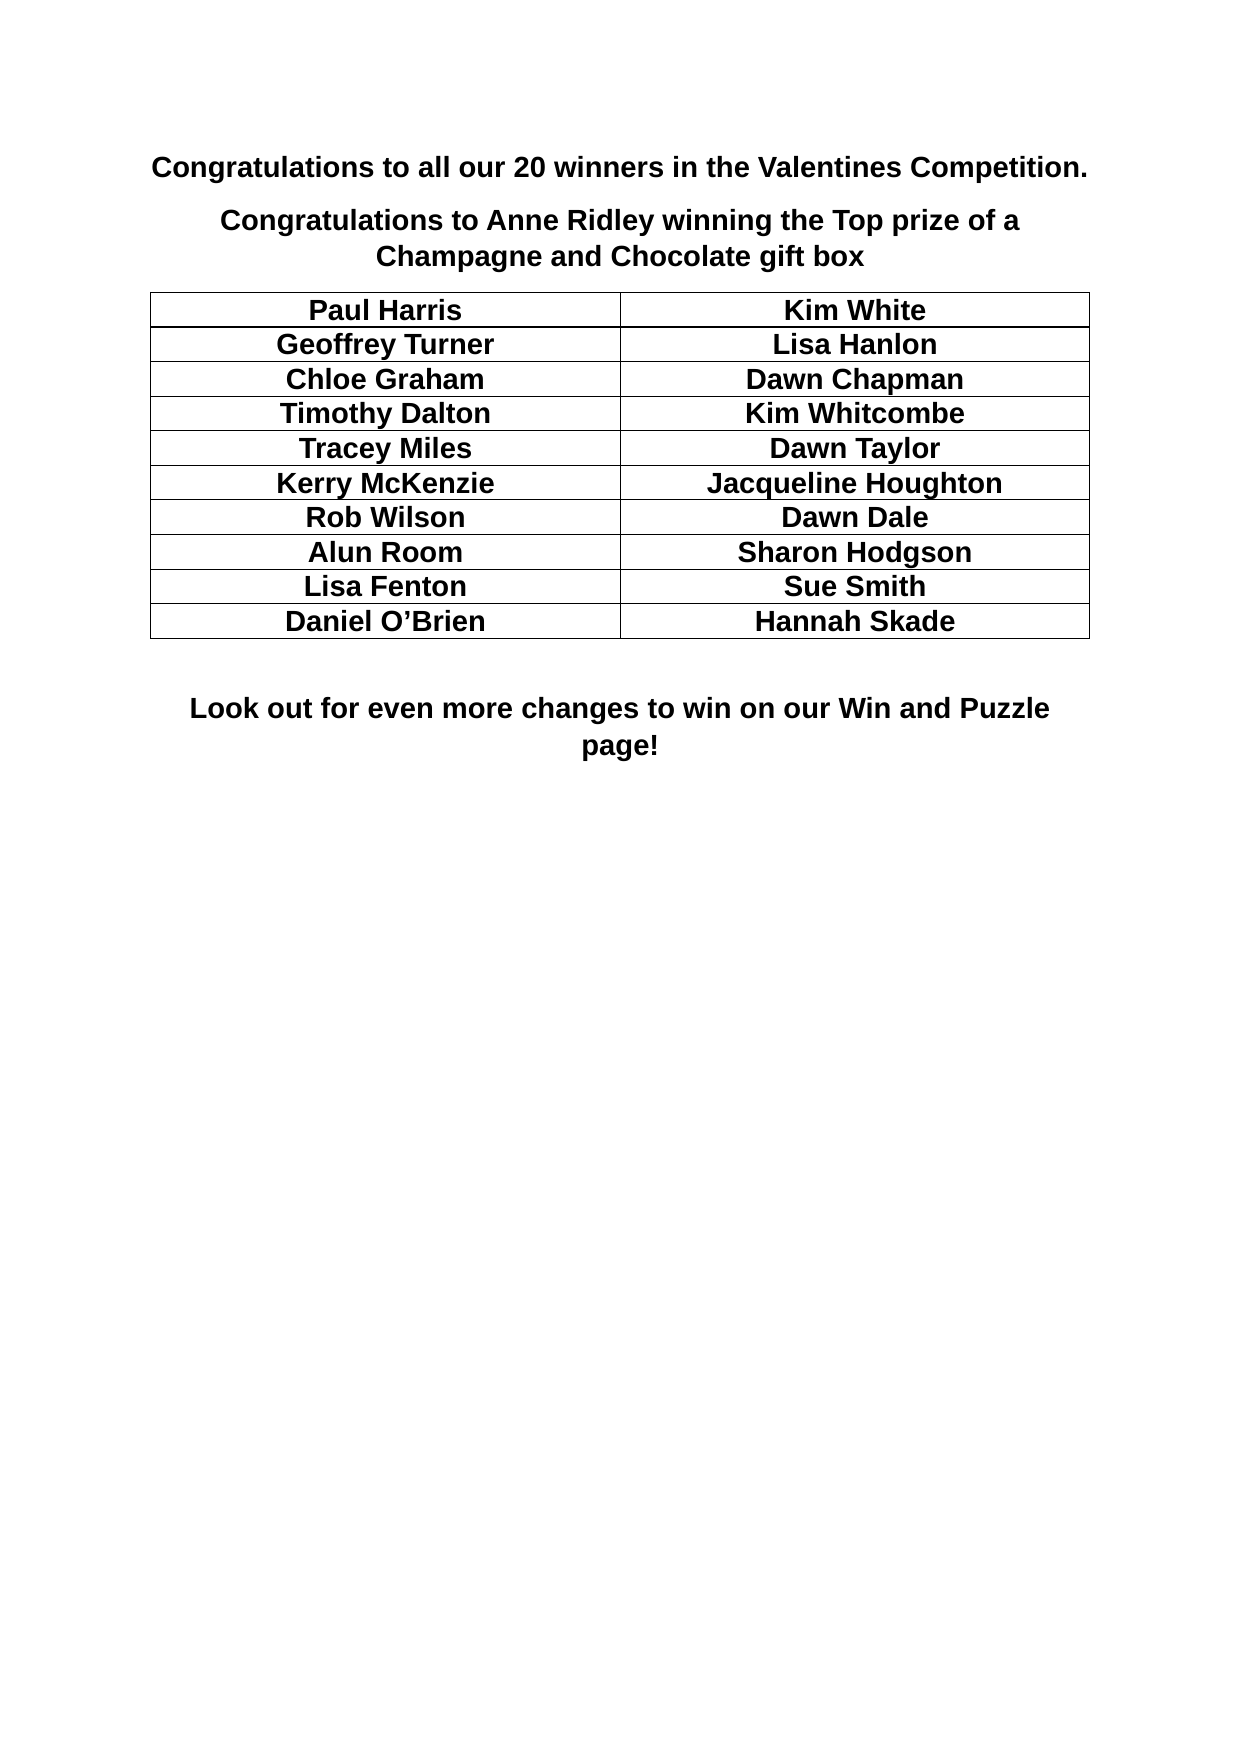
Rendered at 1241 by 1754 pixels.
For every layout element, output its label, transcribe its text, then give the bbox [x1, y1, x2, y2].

table_cell Lisa Hanlon [621, 328, 1089, 361]
table_cell Geoffrey Turner [151, 328, 620, 361]
table_header Kim White [621, 293, 1089, 326]
table_cell Chloe Graham [151, 362, 620, 396]
table_cell Kim Whitcombe [621, 397, 1089, 430]
table_cell Jacqueline Houghton [621, 466, 1089, 499]
table_cell Kerry McKenzie [151, 466, 620, 499]
table_cell Timothy Dalton [151, 397, 620, 430]
text Congratulations to all our 20 winners in the Valentines Competition. [150, 150, 1090, 183]
table_cell Dawn Chapman [621, 362, 1089, 396]
table_cell Sharon Hodgson [621, 535, 1089, 568]
table_cell Sue Smith [621, 570, 1089, 603]
table_cell Lisa Fenton [151, 570, 620, 603]
table_cell Dawn Taylor [621, 431, 1089, 465]
table_cell Daniel O’Brien [151, 604, 620, 638]
table_cell Alun Room [151, 535, 620, 568]
table_header Paul Harris [151, 293, 620, 326]
table_cell Tracey Miles [151, 431, 620, 465]
text Look out for even more changes to win on our Win and Puzzle page! [150, 691, 1090, 761]
table_cell Rob Wilson [151, 500, 620, 534]
table_cell Dawn Dale [621, 500, 1089, 534]
text Congratulations to Anne Ridley winning the Top prize of a Champagne and Chocolate gift box [150, 203, 1090, 272]
table_cell Hannah Skade [621, 604, 1089, 638]
